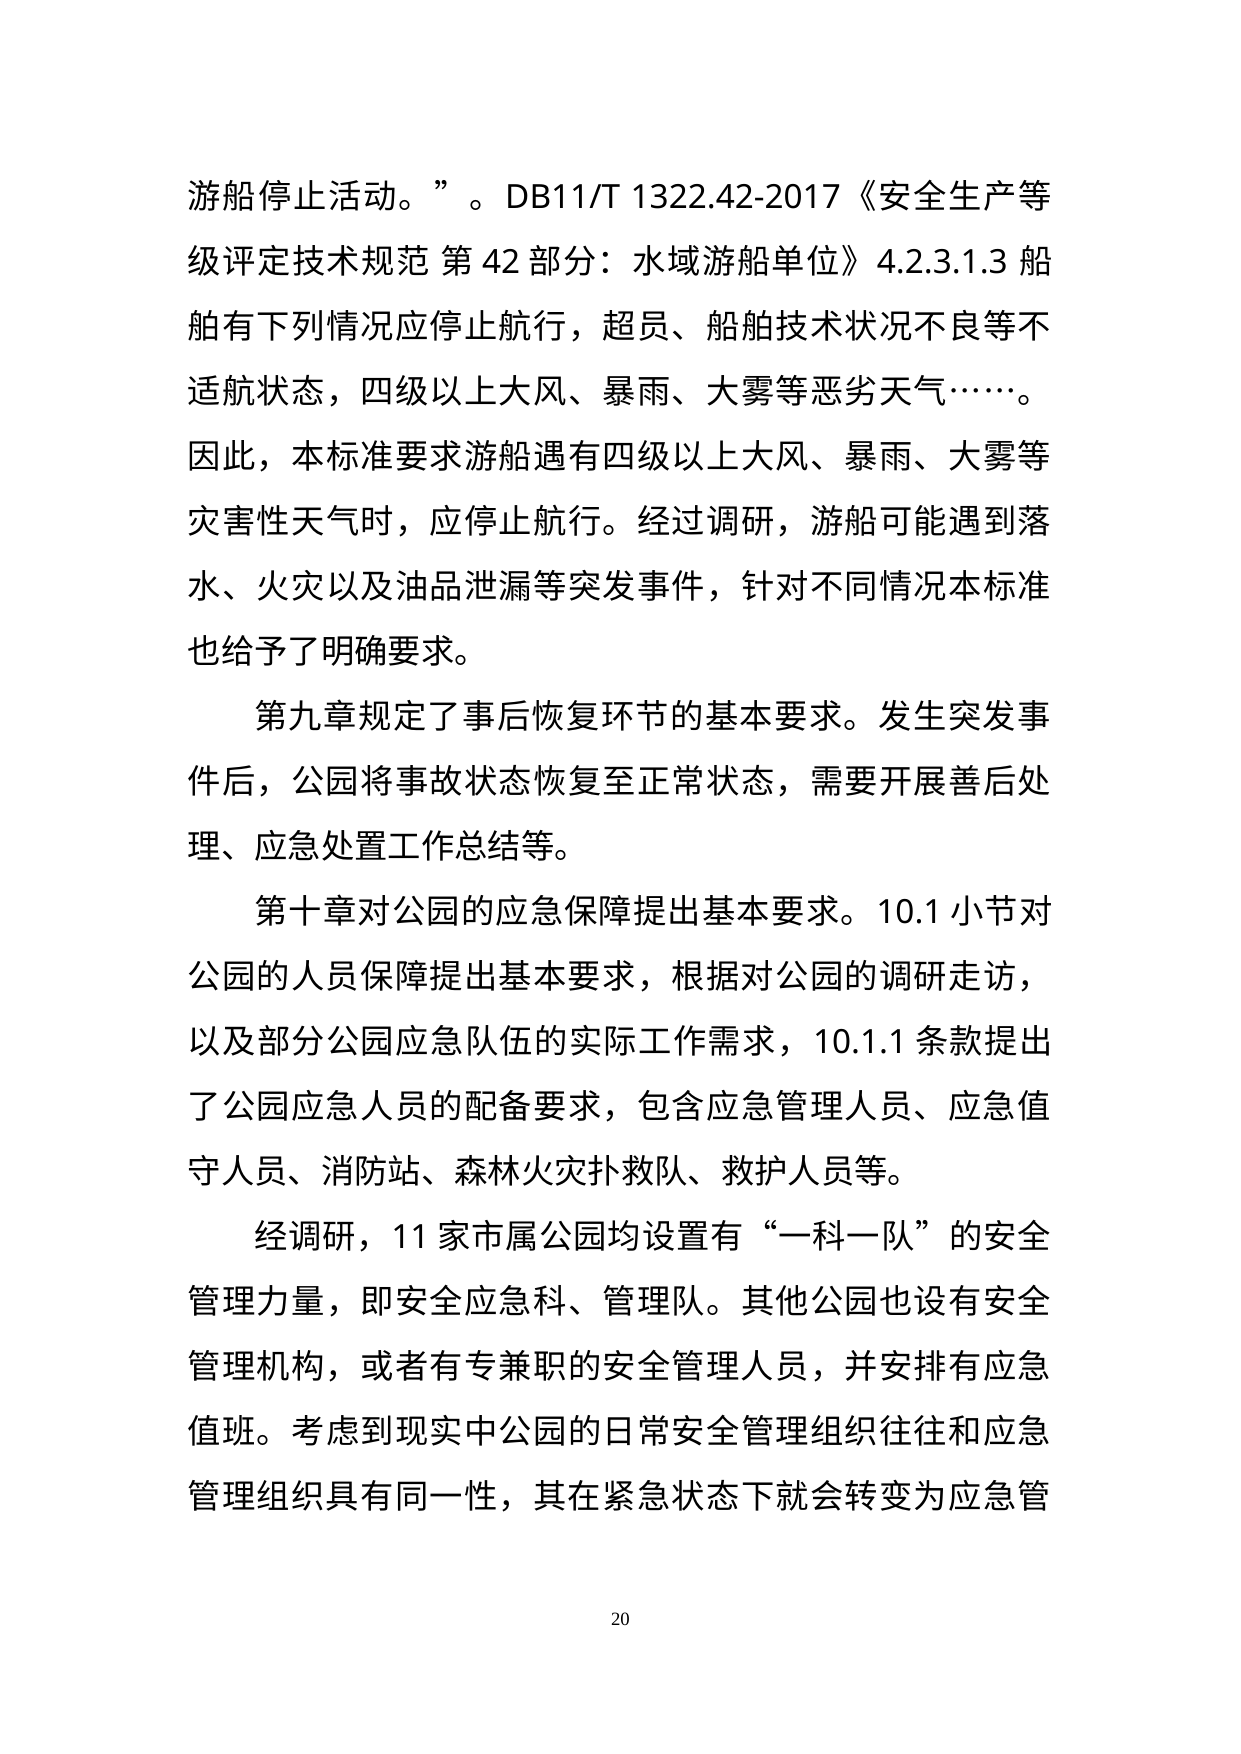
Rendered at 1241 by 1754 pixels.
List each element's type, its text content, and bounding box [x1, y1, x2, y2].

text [187, 162, 1053, 682]
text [187, 1202, 1053, 1527]
text 第九章规定了事后恢复环节的基本要求。发生突发事件后，公园将事故状态恢复至正常状态，需要开展善后处理、应急处置工作总结等。 [187, 682, 1053, 877]
text 第十章对公园的应急保障提出基本要求。10.1小节对公园的人员保障提出基本要求，根据对公园的调研走访，以及部分公园应急队伍的实际工作需求，10.1.1条款提出了公园应急人员的配备要求，包含应急管理人员、应急值守人员、消防站、森林火灾扑救队、救护人员等。 [187, 877, 1053, 1202]
